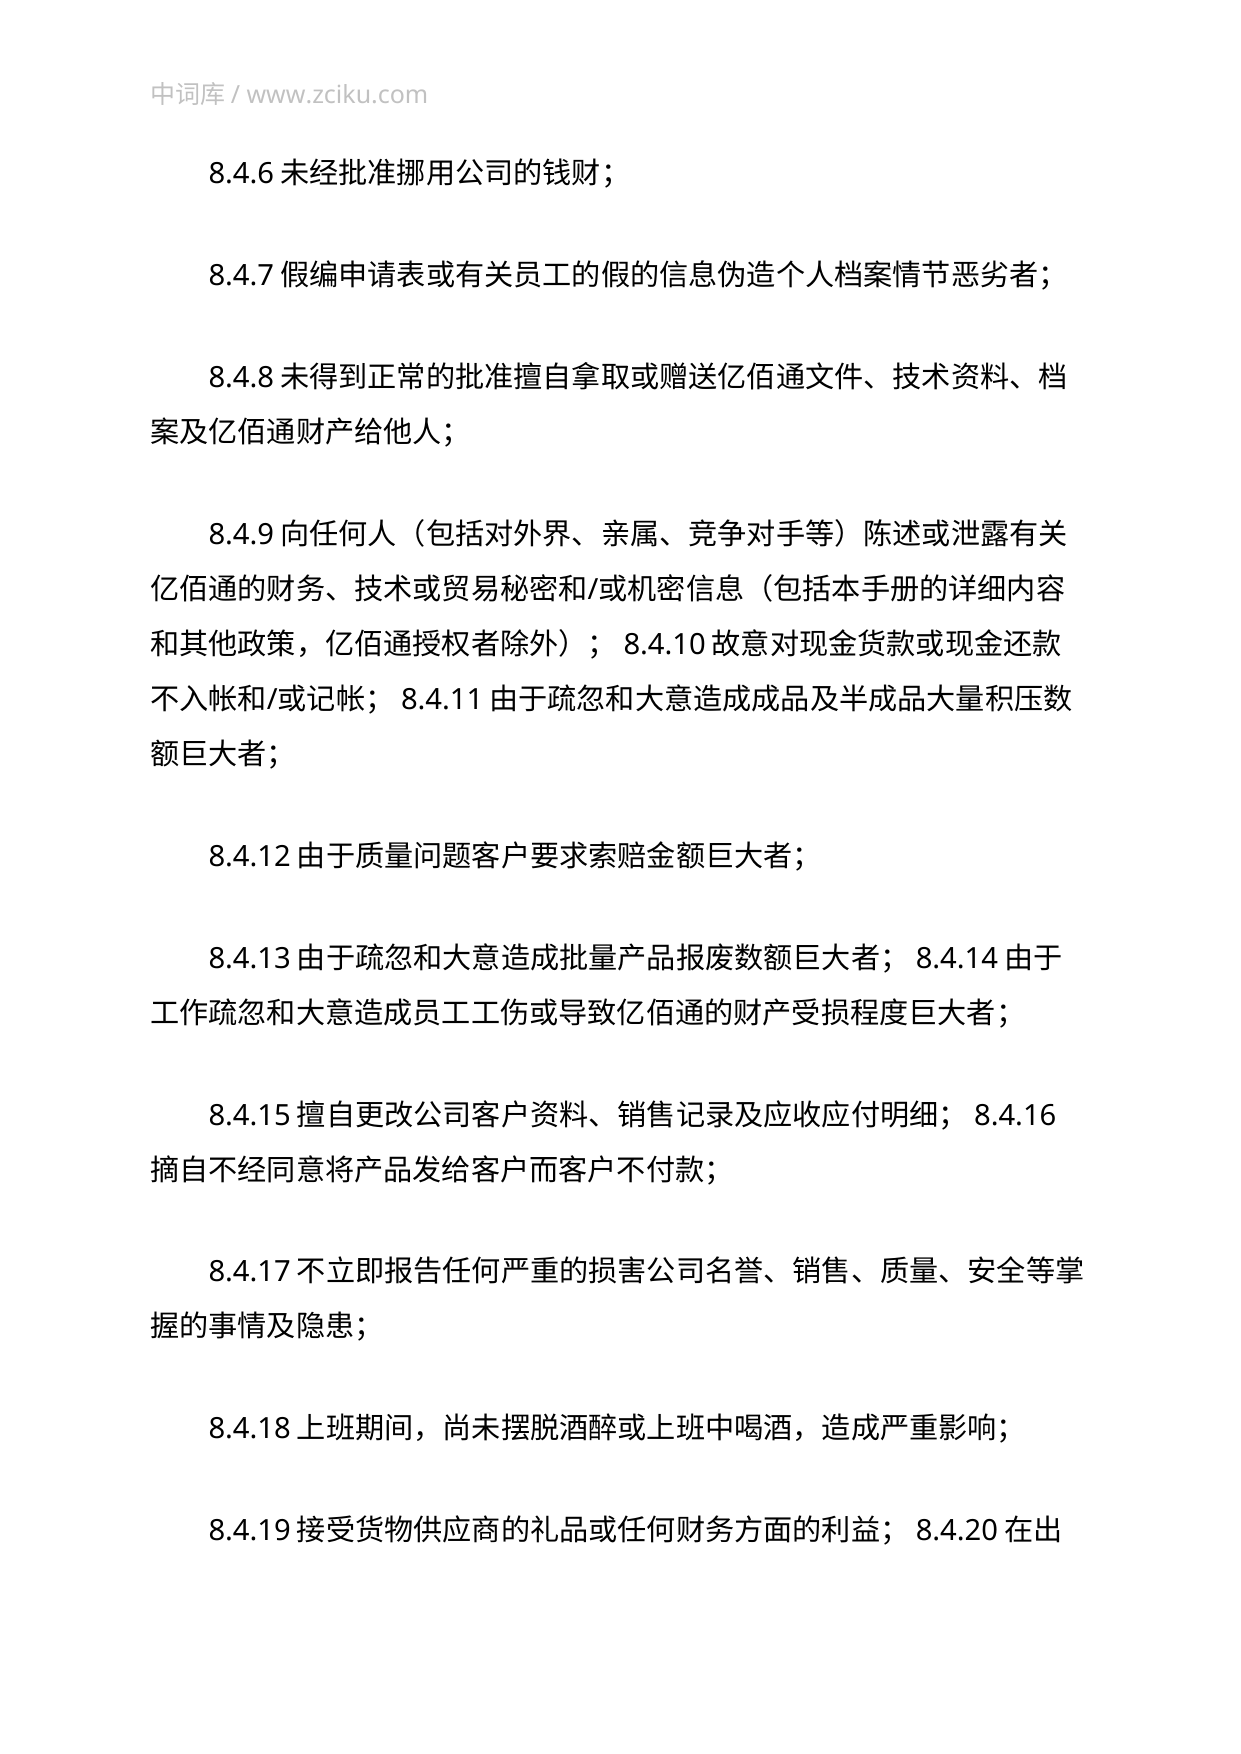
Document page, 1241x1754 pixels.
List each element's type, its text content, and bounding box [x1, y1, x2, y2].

text 8.4.7假编申请表或有关员工的假的信息伪造个人档案情节恶劣者； [150, 252, 1090, 294]
text 8.4.12由于质量问题客户要求索赔金额巨大者； [150, 832, 1090, 875]
text 8.4.6未经批准挪用公司的钱财； [150, 150, 1090, 192]
text 8.4.15擅自更改公司客户资料、销售记录及应收应付明细； 8.4.16摘自不经同意将产品发给客户而客户不付款； [150, 1091, 1090, 1188]
text 8.4.9向任何人（包括对外界、亲属、竞争对手等）陈述或泄露有关亿佰通的财务、技术或贸易秘密和/或机密信息（包括本手册的详细内容和其他政策，亿佰通授权者除外）； 8.4.10故意对现金货款或现金还款不入帐和/或记帐； 8.4.11由于疏忽和大意造成成品及半成品大量积压数额巨大者； [150, 511, 1090, 773]
text 8.4.13由于疏忽和大意造成批量产品报废数额巨大者； 8.4.14由于工作疏忽和大意造成员工工伤或导致亿佰通的财产受损程度巨大者； [150, 934, 1090, 1032]
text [150, 1507, 1090, 1549]
text 8.4.8未得到正常的批准擅自拿取或赠送亿佰通文件、技术资料、档案及亿佰通财产给他人； [150, 354, 1090, 451]
text 8.4.17不立即报告任何严重的损害公司名誉、销售、质量、安全等掌握的事情及隐患； [150, 1248, 1090, 1345]
text 8.4.18上班期间，尚未摆脱酒醉或上班中喝酒，造成严重影响； [150, 1405, 1090, 1447]
